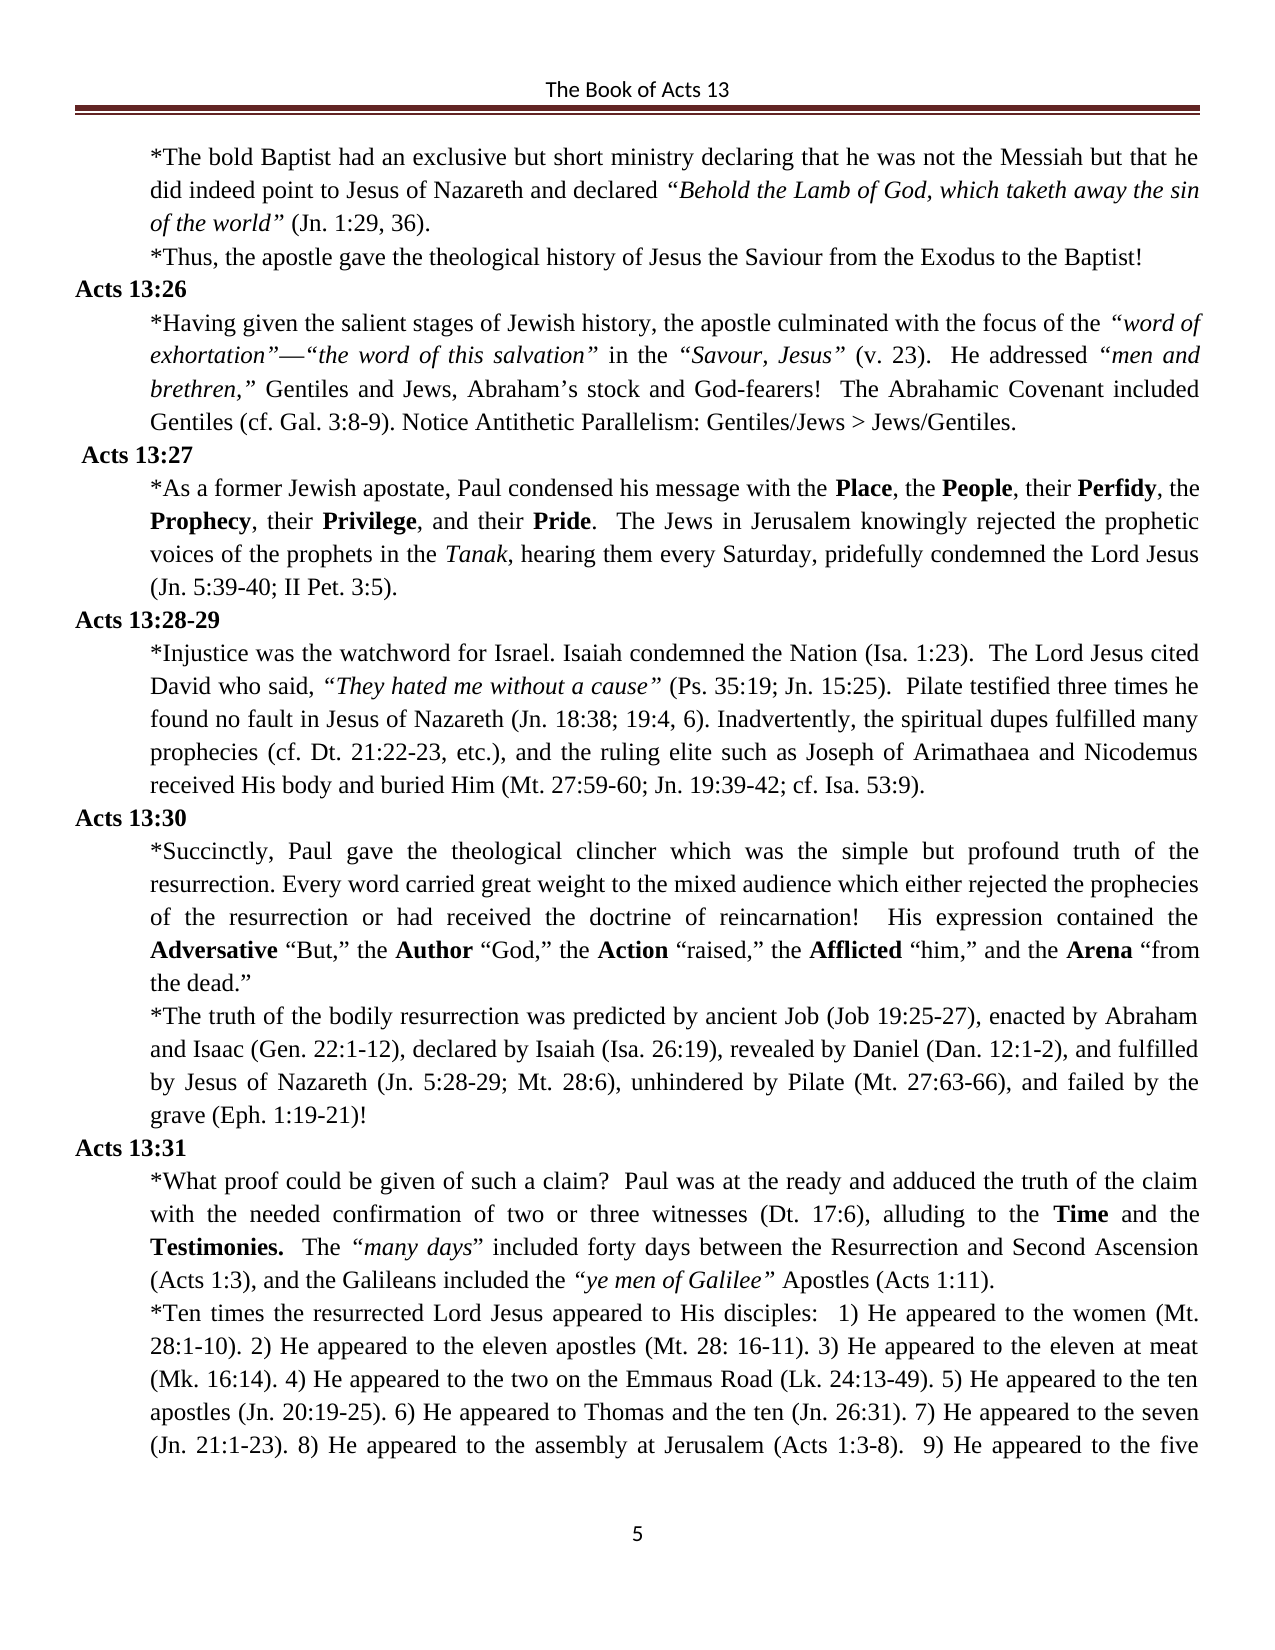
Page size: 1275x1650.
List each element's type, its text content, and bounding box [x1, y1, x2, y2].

text *Injustice was the watchword for Israel. Isaiah condemned the Nation (Isa. 1:23). The Lord Jesus cited David who said, “They hated me without a cause” (Ps. 35:19; Jn. 15:25). Pilate testified three times he found no fault in Jesus of Nazareth (Jn. 18:38; 19:4, 6). Inadvertently, the spiritual dupes fulfilled many prophecies (cf. Dt. 21:22-23, etc.), and the ruling elite such as Joseph of Arimathaea and Nicodemus received His body and buried Him (Mt. 27:59-60; Jn. 19:39-42; cf. Isa. 53:9). [75, 638, 1200, 799]
text Acts 13:26 [75, 274, 1200, 303]
text *As a former Jewish apostate, Paul condensed his message with the Place, the People, their Perfidy, the Prophecy, their Privilege, and their Pride. The Jews in Jerusalem knowingly rejected the prophetic voices of the prophets in the Tanak, hearing them every Saturday, pridefully condemned the Lord Jesus (Jn. 5:39-40; II Pet. 3:5). [75, 473, 1200, 601]
text Acts 13:31 [75, 1133, 1200, 1162]
text Acts 13:30 [75, 803, 1200, 832]
text *The bold Baptist had an exclusive but short ministry declaring that he was not the Messiah but that he did indeed point to Jesus of Nazareth and declared “Behold the Lamb of God, which taketh away the sin of the world” (Jn. 1:29, 36). [150, 142, 1200, 237]
text Acts 13:28-29 [75, 605, 1200, 633]
text *Thus, the apostle gave the theological history of Jesus the Saviour from the Exodus to the Baptist! [150, 242, 1200, 270]
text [75, 1298, 1200, 1459]
text *Succinctly, Paul gave the theological clincher which was the simple but profound truth of the resurrection. Every word carried great weight to the mixed audience which either rejected the prophecies of the resurrection or had received the doctrine of reincarnation! His expression contained the Adversative “But,” the Author “God,” the Action “raised,” the Afflicted “him,” and the Arena “from the dead.” [75, 836, 1200, 997]
text *What proof could be given of such a claim? Paul was at the ready and adduced the truth of the claim with the needed confirmation of two or three witnesses (Dt. 17:6), alluding to the Time and the Testimonies. The “many days” included forty days between the Resurrection and Second Ascension (Acts 1:3), and the Galileans included the “ye men of Galilee” Apostles (Acts 1:11). [75, 1166, 1200, 1294]
text Acts 13:27 [75, 440, 1200, 468]
text *Having given the salient stages of Jewish history, the apostle culminated with the focus of the “word of exhortation”—“the word of this salvation” in the “Savour, Jesus” (v. 23). He addressed “men and brethren,” Gentiles and Jews, Abraham’s stock and God-fearers! The Abrahamic Covenant included Gentiles (cf. Gal. 3:8-9). Notice Antithetic Parallelism: Gentiles/Jews > Jews/Gentiles. [75, 308, 1200, 435]
text *The truth of the bodily resurrection was predicted by ancient Job (Job 19:25-27), enacted by Abraham and Isaac (Gen. 22:1-12), declared by Isaiah (Isa. 26:19), revealed by Daniel (Dan. 12:1-2), and fulfilled by Jesus of Nazareth (Jn. 5:28-29; Mt. 28:6), unhindered by Pilate (Mt. 27:63-66), and failed by the grave (Eph. 1:19-21)! [75, 1001, 1200, 1129]
